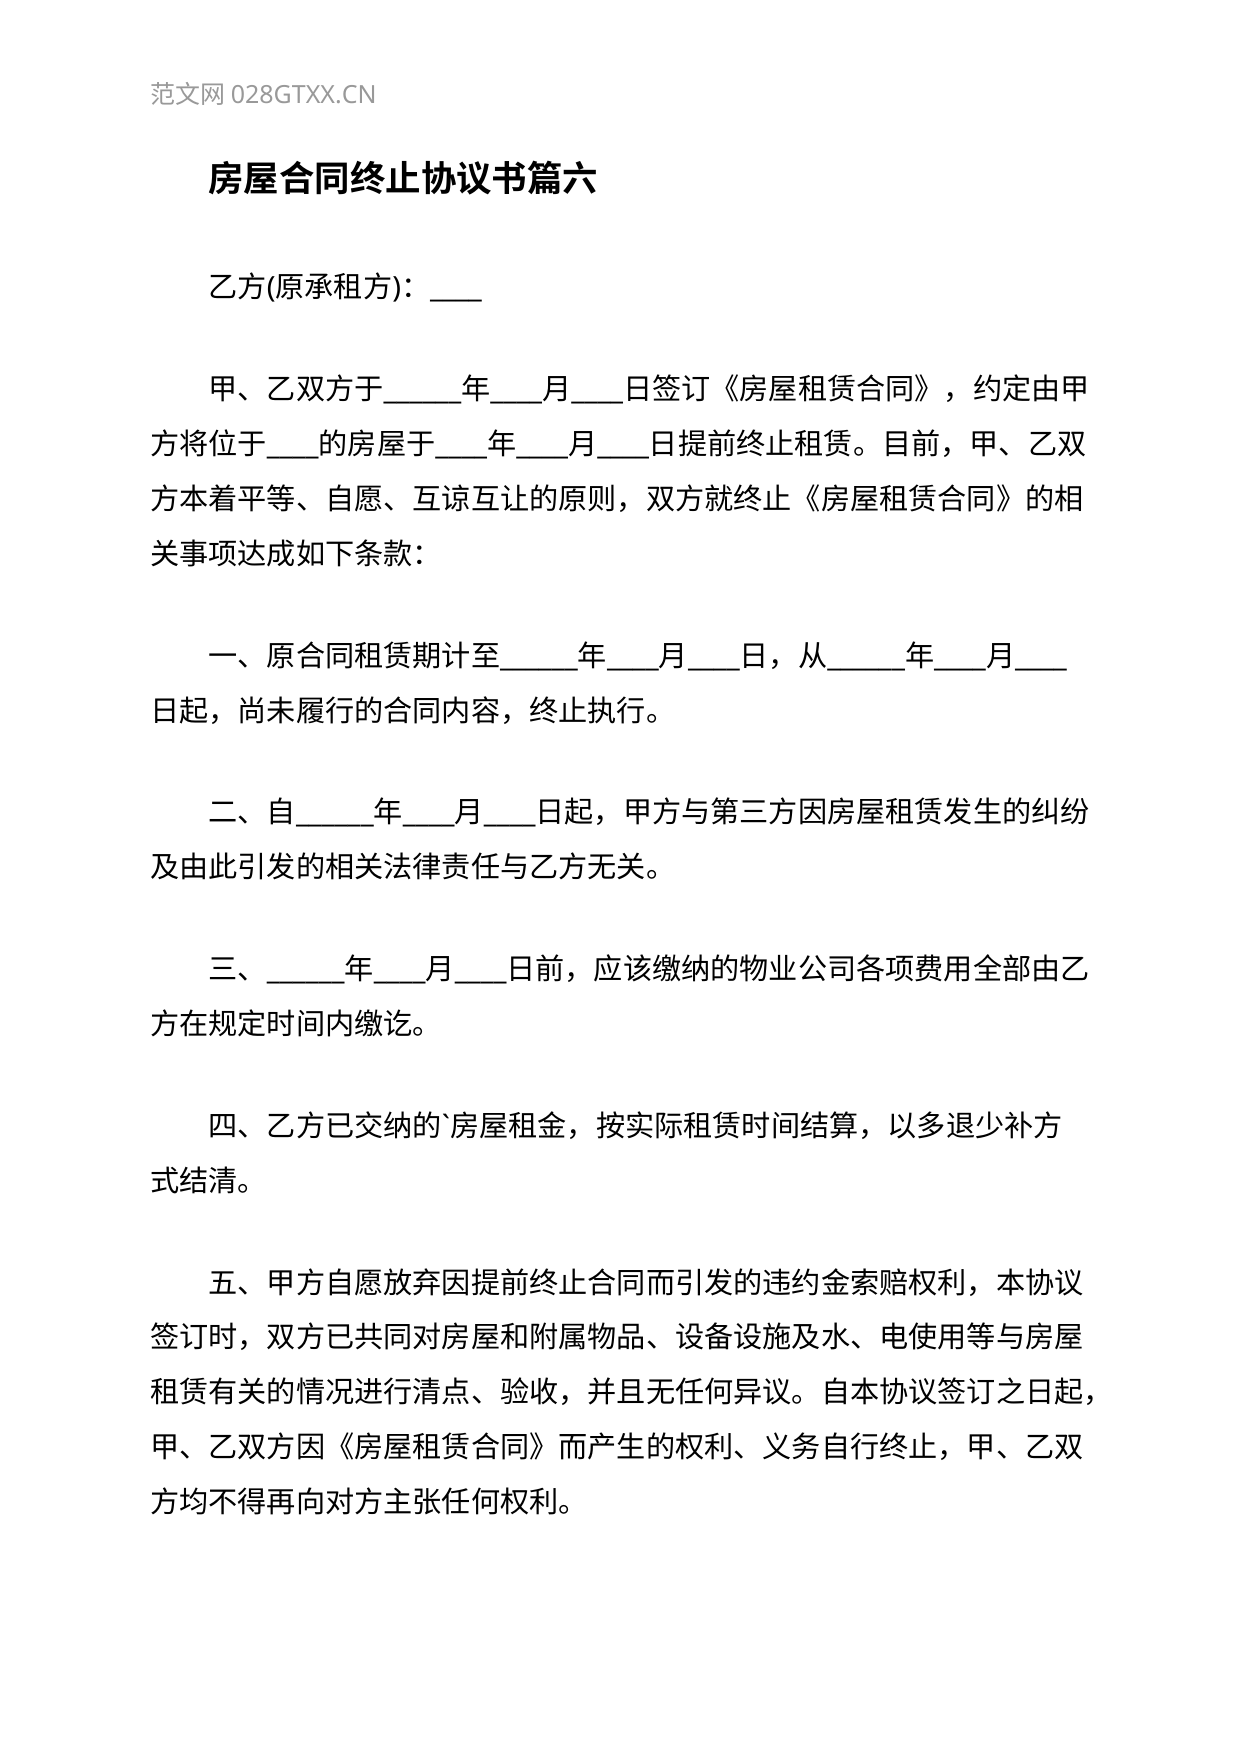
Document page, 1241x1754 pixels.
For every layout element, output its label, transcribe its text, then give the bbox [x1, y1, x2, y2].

text 二、自______年____月____日起，甲方与第三方因房屋租赁发生的纠纷及由此引发的相关法律责任与乙方无关。 [150, 789, 1090, 886]
text 三、______年____月____日前，应该缴纳的物业公司各项费用全部由乙方在规定时间内缴讫。 [150, 946, 1090, 1043]
text 四、乙方已交纳的`房屋租金，按实际租赁时间结算，以多退少补方式结清。 [150, 1102, 1090, 1200]
text 甲、乙双方于______年____月____日签订《房屋租赁合同》，约定由甲方将位于____的房屋于____年____月____日提前终止租赁。目前，甲、乙双方本着平等、自愿、互谅互让的原则，双方就终止《房屋租赁合同》的相关事项达成如下条款： [150, 365, 1090, 573]
text 房屋合同终止协议书篇六 [150, 150, 1090, 201]
text 一、原合同租赁期计至______年____月____日，从______年____月____日起，尚未履行的合同内容，终止执行。 [150, 632, 1090, 729]
text 五、甲方自愿放弃因提前终止合同而引发的违约金索赔权利，本协议签订时，双方已共同对房屋和附属物品、设备设施及水、电使用等与房屋租赁有关的情况进行清点、验收，并且无任何异议。自本协议签订之日起，甲、乙双方因《房屋租赁合同》而产生的权利、义务自行终止，甲、乙双方均不得再向对方主张任何权利。 [150, 1259, 1090, 1521]
text 乙方(原承租方)：____ [150, 263, 1090, 306]
